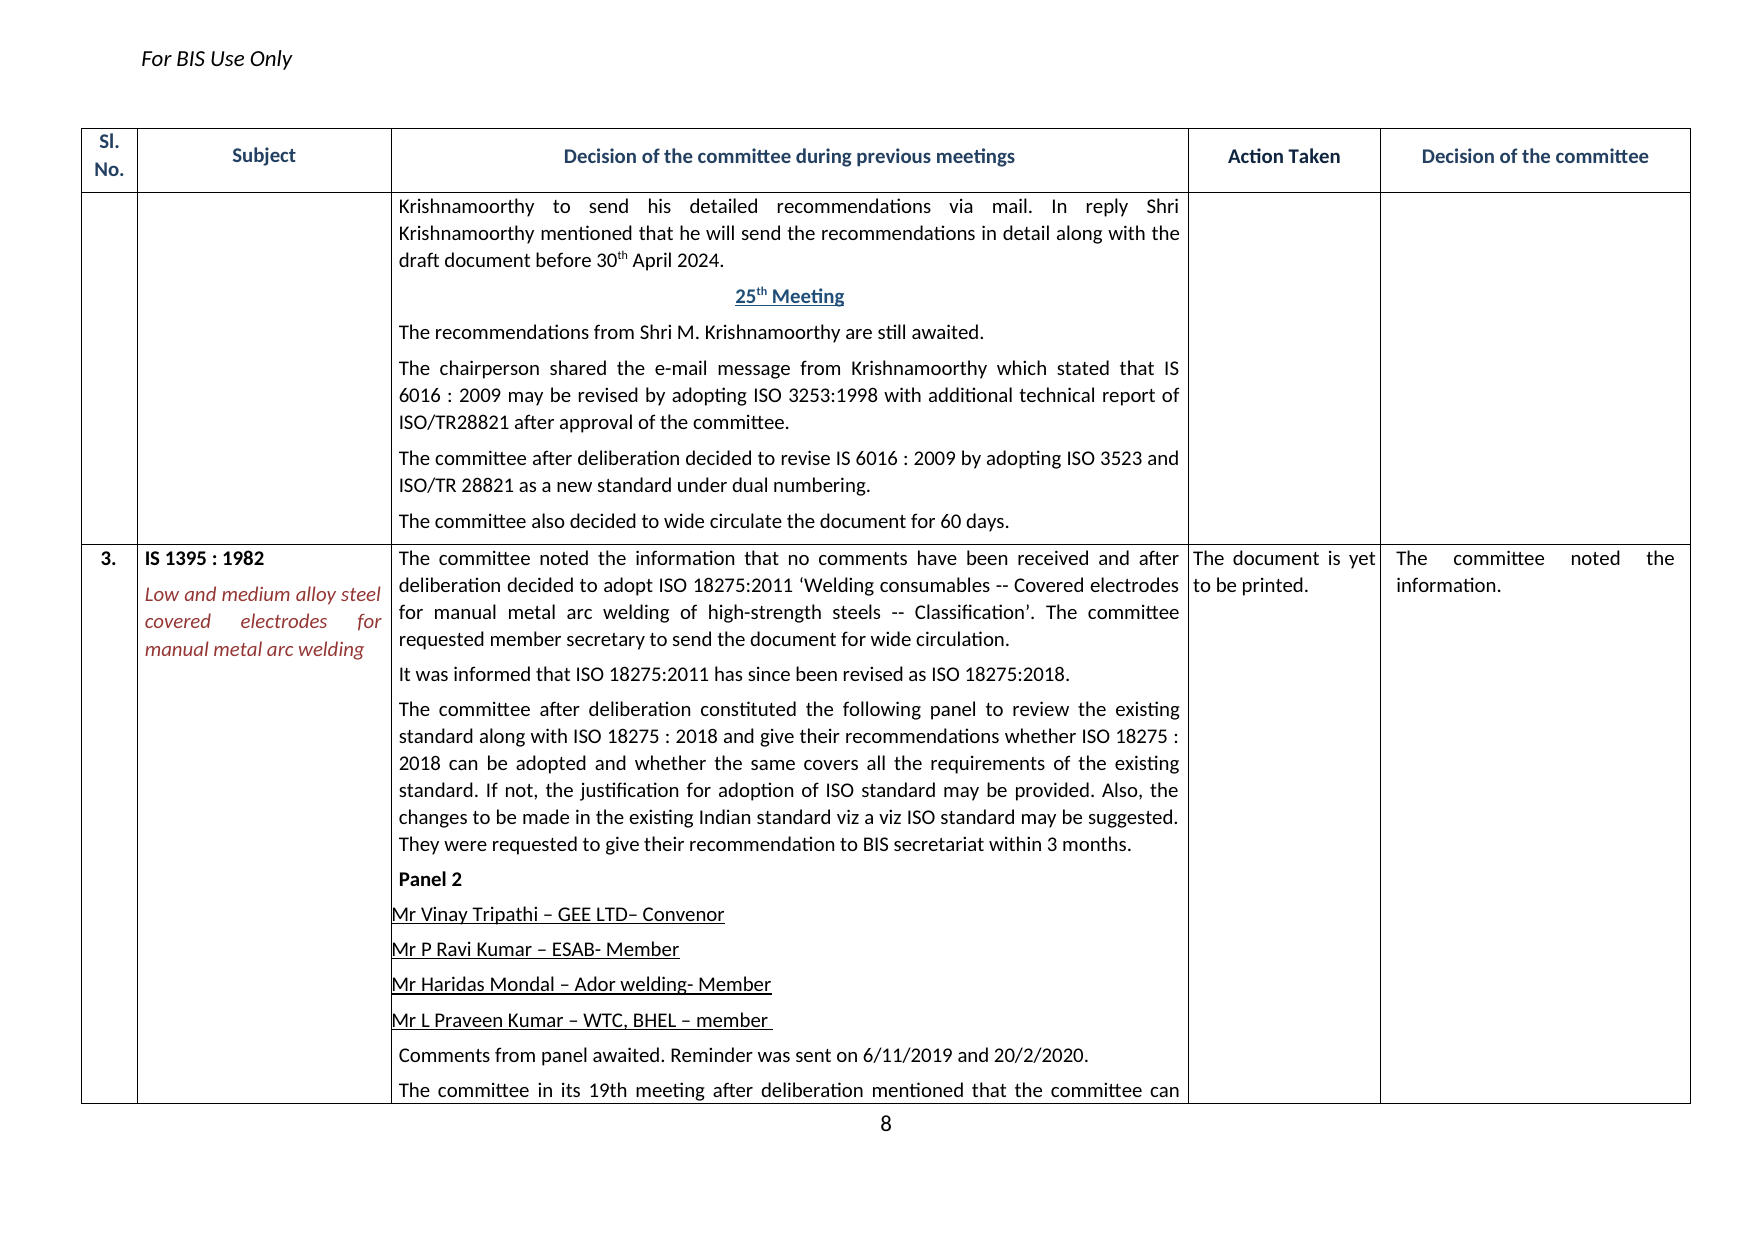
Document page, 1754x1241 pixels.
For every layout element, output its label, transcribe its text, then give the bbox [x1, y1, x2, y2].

table_header Action Taken [1189, 129, 1380, 192]
table_header Subject [138, 129, 391, 192]
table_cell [138, 545, 391, 1103]
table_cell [138, 193, 391, 544]
table_cell [82, 545, 137, 1103]
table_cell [1189, 193, 1380, 544]
table_cell The committee noted the information. [1381, 545, 1690, 1103]
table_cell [1381, 193, 1690, 544]
table_cell The document is yet to be printed. [1189, 545, 1380, 1103]
table_cell [82, 193, 137, 544]
table_header Decision of the committee [1381, 129, 1690, 192]
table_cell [392, 545, 1188, 1103]
table_header Decision of the committee during previous meetings [392, 129, 1188, 192]
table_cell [392, 193, 1188, 544]
table_header Sl. No. [82, 129, 137, 192]
